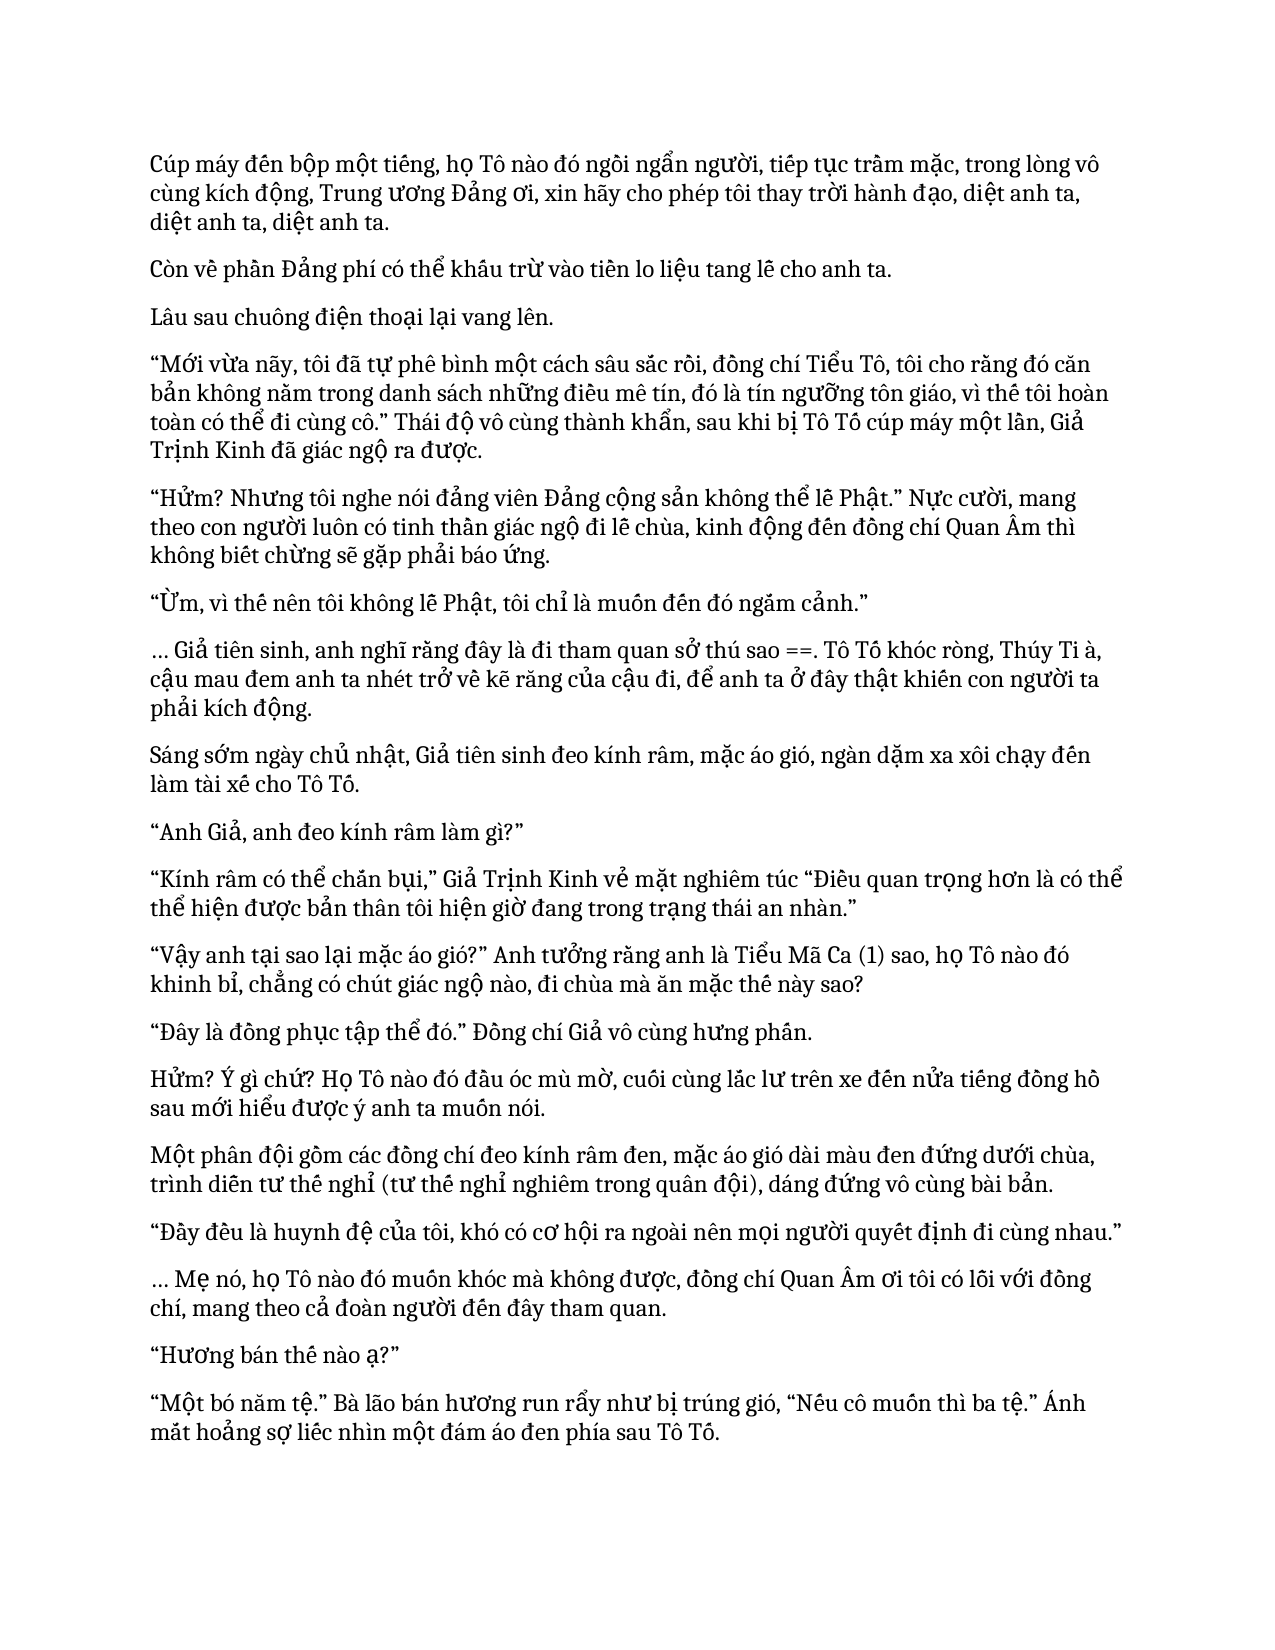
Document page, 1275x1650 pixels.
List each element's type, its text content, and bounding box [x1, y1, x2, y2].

text “Ừm, vì thế nên tôi không lễ Phật, tôi chỉ là muốn đến đó ngắm cảnh.” [150, 589, 1125, 617]
text Cúp máy đến bộp một tiếng, họ Tô nào đó ngồi ngẩn người, tiếp tục trầm mặc, trong lòng vô cùng kích động, Trung ương Đảng ơi, xin hãy cho phép tôi thay trời hành đạo, diệt anh ta, diệt anh ta, diệt anh ta. [150, 150, 1125, 236]
text Lâu sau chuông điện thoại lại vang lên. [150, 302, 1125, 331]
text “Đầy đều là huynh đệ của tôi, khó có cơ hội ra ngoài nên mọi người quyết định đi cùng nhau.” [150, 1217, 1125, 1246]
text “Mới vừa nãy, tôi đã tự phê bình một cách sâu sắc rồi, đồng chí Tiểu Tô, tôi cho rằng đó căn bản không nằm trong danh sách những điều mê tín, đó là tín ngưỡng tôn giáo, vì thế tôi hoàn toàn có thể đi cùng cô.” Thái độ vô cùng thành khẩn, sau khi bị Tô Tố cúp máy một lần, Giả Trịnh Kinh đã giác ngộ ra được. [150, 350, 1125, 465]
text “Vậy anh tại sao lại mặc áo gió?” Anh tưởng rằng anh là Tiểu Mã Ca (1) sao, họ Tô nào đó khinh bỉ, chẳng có chút giác ngộ nào, đi chùa mà ăn mặc thế này sao? [150, 941, 1125, 999]
text “Anh Giả, anh đeo kính râm làm gì?” [150, 817, 1125, 846]
text “Kính râm có thể chắn bụi,” Giả Trịnh Kinh vẻ mặt nghiêm túc “Điều quan trọng hơn là có thể thể hiện được bản thân tôi hiện giờ đang trong trạng thái an nhàn.” [150, 865, 1125, 922]
text Một phân đội gồm các đồng chí đeo kính râm đen, mặc áo gió dài màu đen đứng dưới chùa, trình diễn tư thế nghỉ (tư thế nghỉ nghiêm trong quân đội), dáng đứng vô cùng bài bản. [150, 1141, 1125, 1199]
text … Giả tiên sinh, anh nghĩ rằng đây là đi tham quan sở thú sao ==. Tô Tố khóc ròng, Thúy Ti à, cậu mau đem anh ta nhét trở về kẽ răng của cậu đi, để anh ta ở đây thật khiến con người ta phải kích động. [150, 636, 1125, 722]
text Hửm? Ý gì chứ? Họ Tô nào đó đầu óc mù mờ, cuối cùng lắc lư trên xe đến nửa tiếng đồng hồ sau mới hiểu được ý anh ta muốn nói. [150, 1065, 1125, 1122]
text “Hửm? Nhưng tôi nghe nói đảng viên Đảng cộng sản không thể lễ Phật.” Nực cười, mang theo con người luôn có tinh thần giác ngộ đi lễ chùa, kinh động đến đồng chí Quan Âm thì không biết chừng sẽ gặp phải báo ứng. [150, 484, 1125, 570]
text “Đây là đồng phục tập thể đó.” Đồng chí Giả vô cùng hưng phấn. [150, 1017, 1125, 1046]
text Sáng sớm ngày chủ nhật, Giả tiên sinh đeo kính râm, mặc áo gió, ngàn dặm xa xôi chạy đến làm tài xế cho Tô Tố. [150, 741, 1125, 799]
text “Một bó năm tệ.” Bà lão bán hương run rẩy như bị trúng gió, “Nếu cô muốn thì ba tệ.” Ánh mắt hoảng sợ liếc nhìn một đám áo đen phía sau Tô Tố. [150, 1389, 1125, 1446]
text … Mẹ nó, họ Tô nào đó muốn khóc mà không được, đồng chí Quan Âm ơi tôi có lỗi với đồng chí, mang theo cả đoàn người đến đây tham quan. [150, 1265, 1125, 1322]
text “Hương bán thế nào ạ?” [150, 1341, 1125, 1370]
text Còn về phần Đảng phí có thể khấu trừ vào tiền lo liệu tang lễ cho anh ta. [150, 255, 1125, 284]
